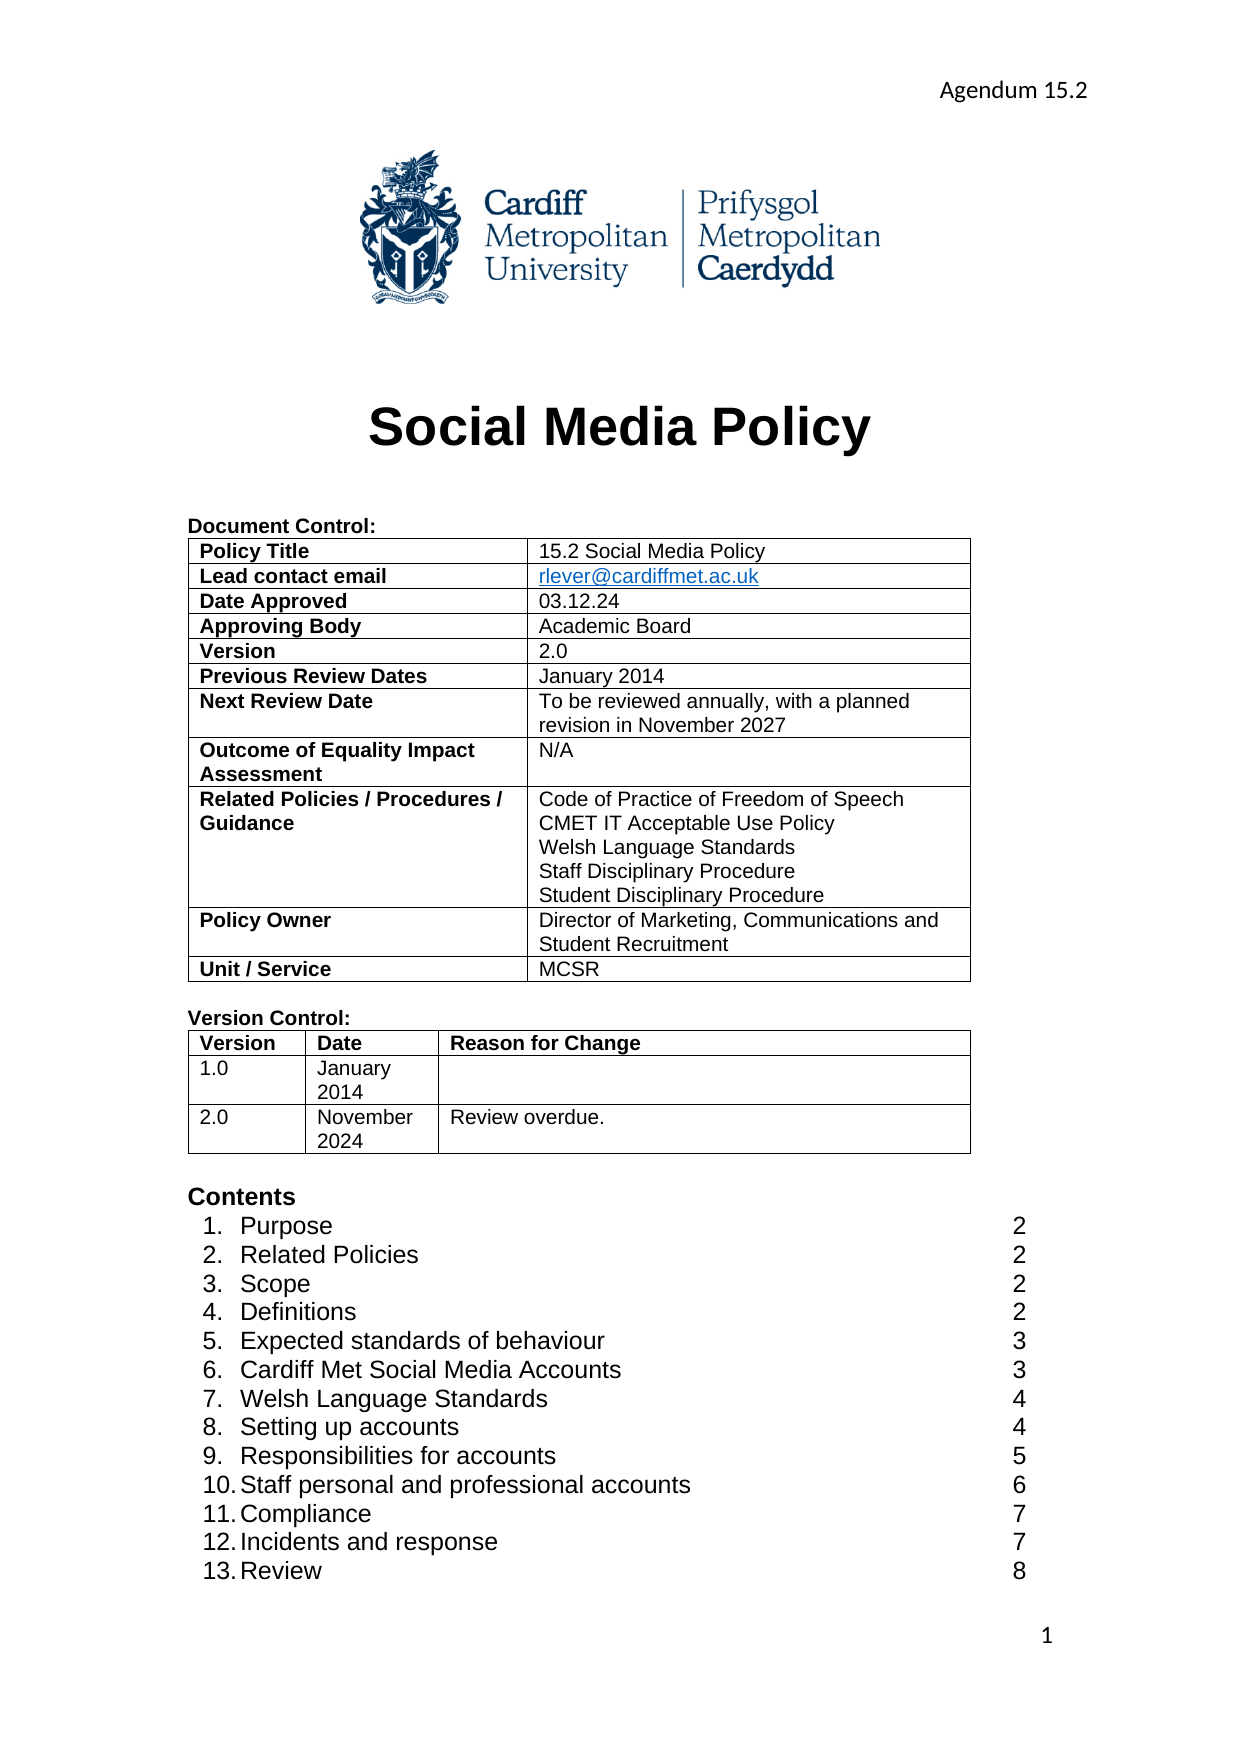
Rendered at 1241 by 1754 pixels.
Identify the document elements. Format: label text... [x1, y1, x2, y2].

table_cell Review overdue. [439, 1105, 970, 1152]
table_cell 1.0 [189, 1056, 305, 1103]
list Purpose 2 [202, 1211, 1053, 1240]
table_cell Lead contact email [189, 564, 527, 588]
list Incidents and response 7 [202, 1527, 1053, 1556]
table_cell Version [189, 639, 527, 663]
list Review 8 [202, 1556, 1053, 1585]
table_cell Outcome of Equality Impact Assessment [189, 738, 527, 786]
text Social Media Policy [187, 394, 1053, 456]
table_cell January 2014 [528, 664, 970, 688]
table_cell Next Review Date [189, 689, 527, 737]
table_cell N/A [528, 738, 970, 786]
table_header Policy Title [189, 539, 527, 563]
list Setting up accounts 4 [202, 1412, 1053, 1441]
list Definitions 2 [202, 1297, 1053, 1326]
table_cell Date Approved [189, 589, 527, 613]
table_header 15.2 Social Media Policy [528, 539, 970, 563]
list Staff personal and professional accounts 6 [202, 1470, 1053, 1498]
list Scope 2 [202, 1268, 1053, 1297]
table_header Reason for Change [439, 1031, 970, 1054]
table_cell rlever@cardiffmet.ac.uk [528, 564, 970, 588]
list Expected standards of behaviour 3 [202, 1326, 1053, 1355]
table_cell To be reviewed annually, with a planned revision in November 2027 [528, 689, 970, 737]
table_cell Related Policies / Procedures / Guidance [189, 787, 527, 907]
table_header Date [306, 1031, 438, 1054]
list Responsibilities for accounts 5 [202, 1441, 1053, 1470]
picture [360, 150, 881, 304]
text Document Control: [187, 514, 1053, 538]
table_cell Director of Marketing, Communications and Student Recruitment [528, 908, 970, 956]
table_cell January 2014 [306, 1056, 438, 1103]
table_cell Approving Body [189, 614, 527, 638]
table_cell November 2024 [306, 1105, 438, 1152]
list Related Policies 2 [202, 1240, 1053, 1268]
list Cardiff Met Social Media Accounts 3 [202, 1355, 1053, 1383]
table_cell [439, 1056, 970, 1103]
table_cell 03.12.24 [528, 589, 970, 613]
text Contents [187, 1182, 1053, 1211]
table_header Version [189, 1031, 305, 1054]
table_cell Previous Review Dates [189, 664, 527, 688]
table_cell MCSR [528, 957, 970, 981]
list Compliance 7 [202, 1498, 1053, 1527]
table_cell 2.0 [528, 639, 970, 663]
table_cell Code of Practice of Freedom of Speech CMET IT Acceptable Use Policy Welsh Language Standards Staff Disciplinary Procedure Student Disciplinary Procedure [528, 787, 970, 907]
table_cell Academic Board [528, 614, 970, 638]
text Version Control: [187, 1006, 1053, 1029]
table_cell 2.0 [189, 1105, 305, 1152]
list Welsh Language Standards 4 [202, 1383, 1053, 1412]
table_cell Policy Owner [189, 908, 527, 956]
table_cell Unit / Service [189, 957, 527, 981]
